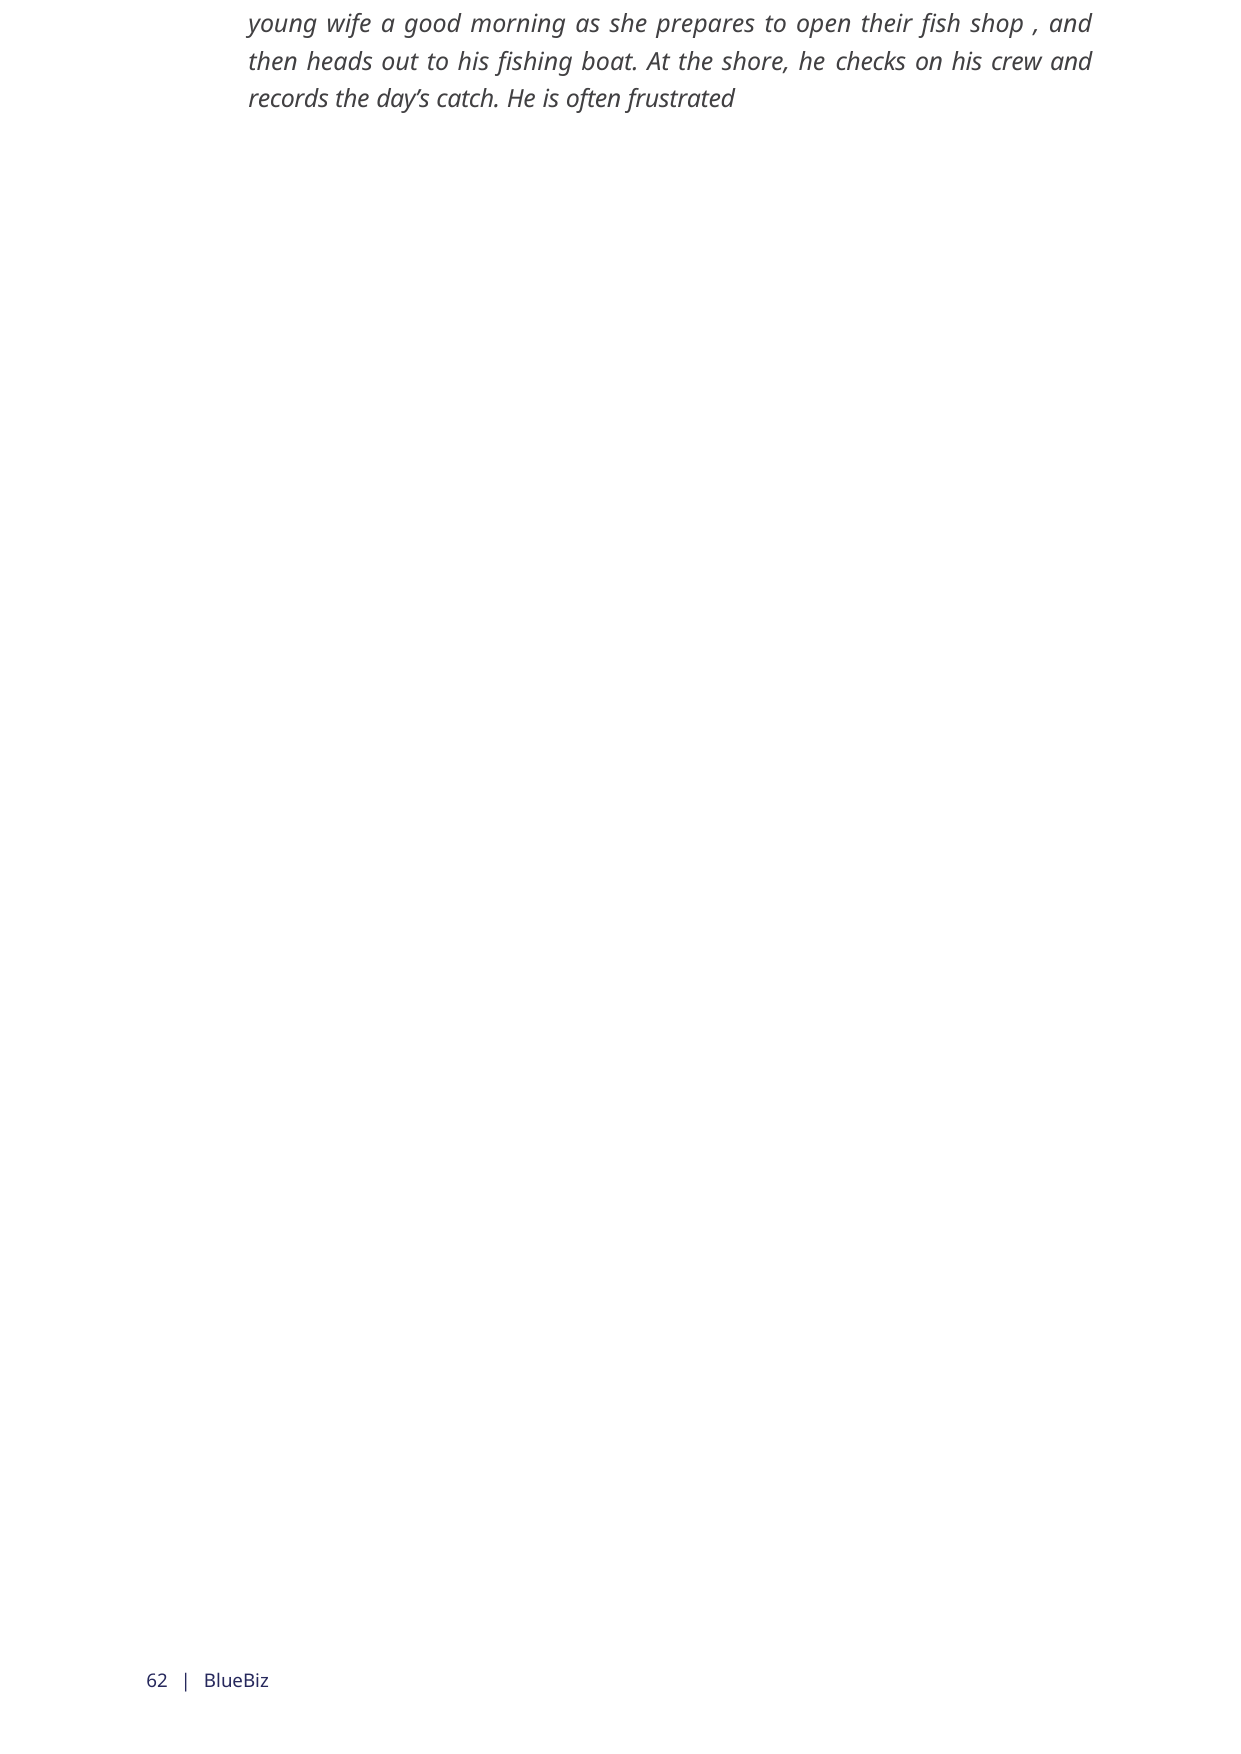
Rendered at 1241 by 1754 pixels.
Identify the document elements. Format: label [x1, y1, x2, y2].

text [248, 6, 1093, 115]
